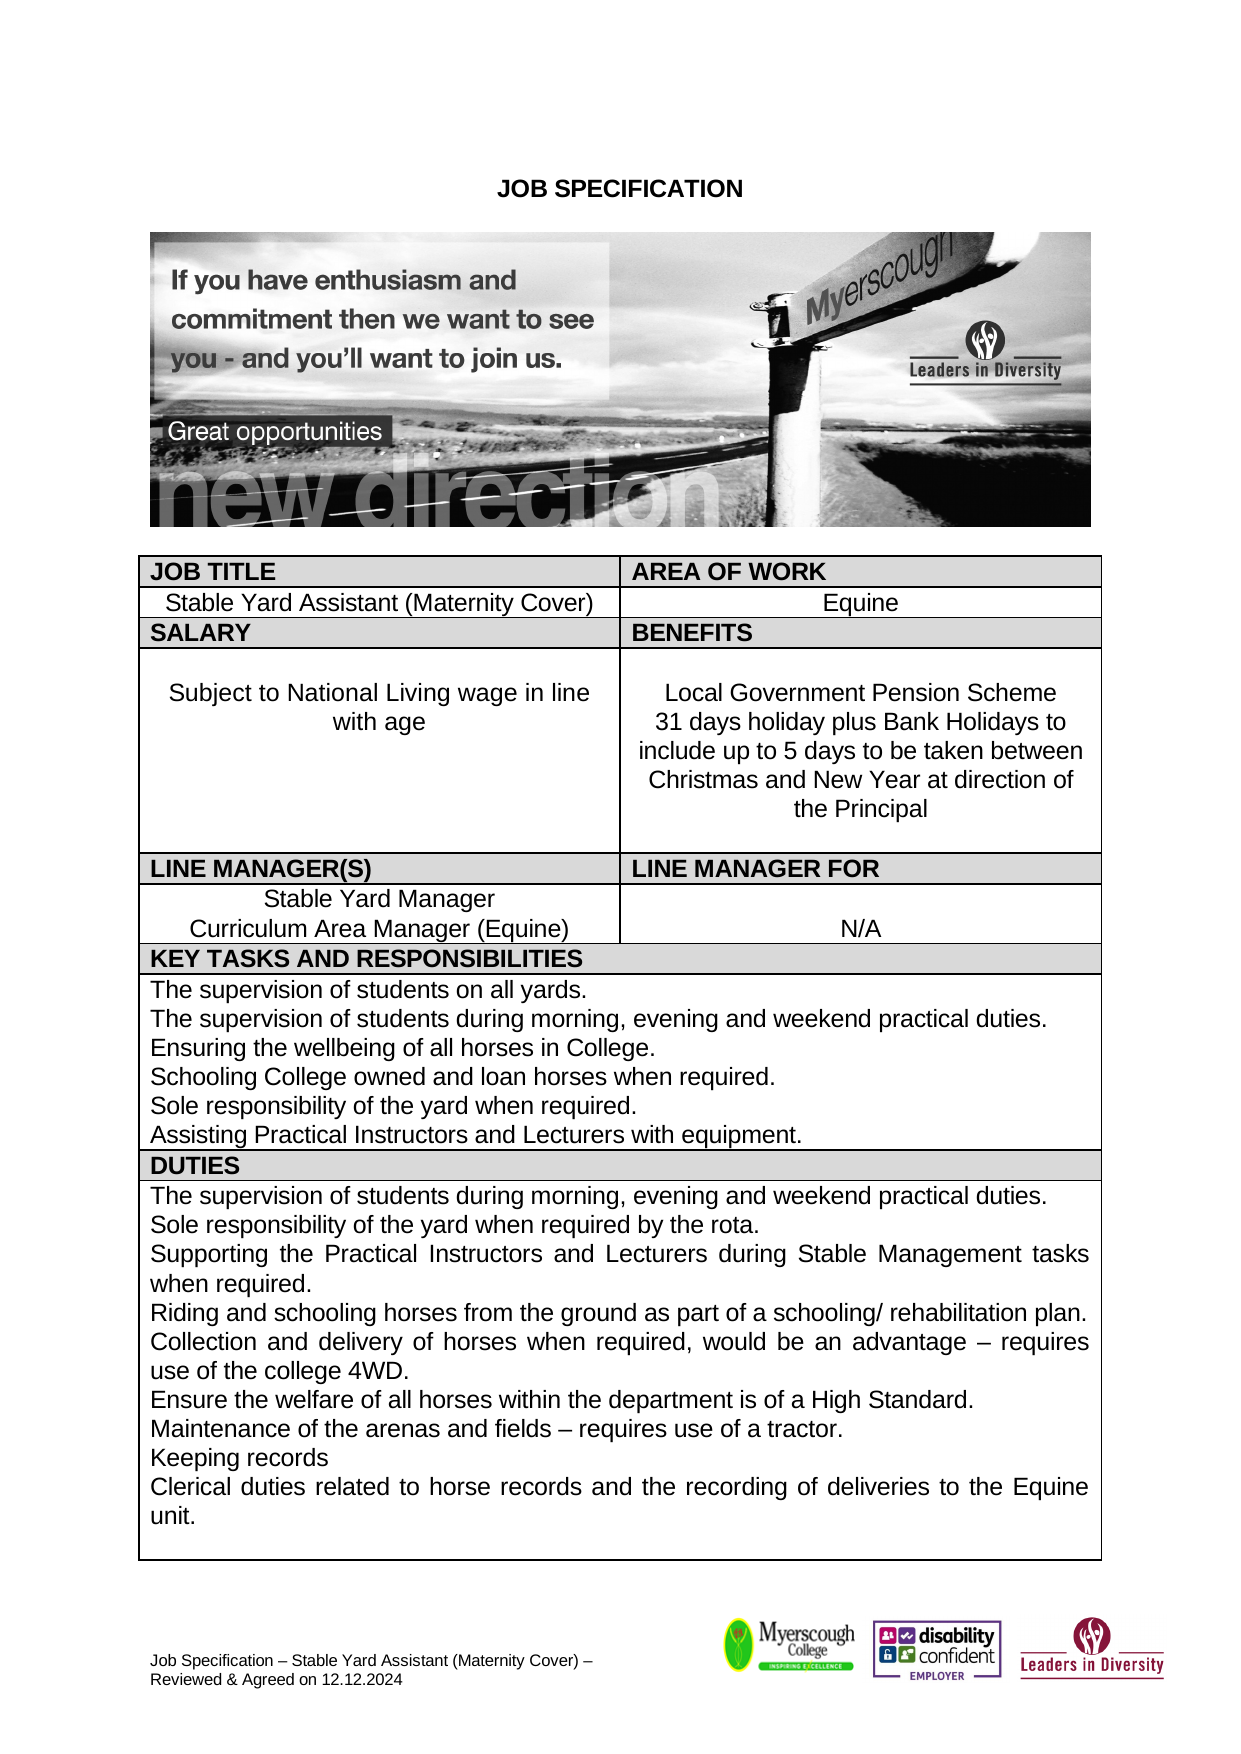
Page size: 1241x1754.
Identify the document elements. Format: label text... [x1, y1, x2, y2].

table_cell DUTIES [140, 1151, 1101, 1180]
table_cell The supervision of students on all yards. The supervision of students during morning, evening and weekend practical duties. Ensuring the wellbeing of all horses in College. Schooling College owned and loan horses when required. Sole responsibility of the yard when required. Assisting Practical Instructors and Lecturers with equipment. [140, 975, 1101, 1149]
table_cell The supervision of students during morning, evening and weekend practical duties. Sole responsibility of the yard when required by the rota. Supporting the Practical Instructors and Lecturers during Stable Management tasks when required. Riding and schooling horses from the ground as part of a schooling/ rehabilitation plan. Collection and delivery of horses when required, would be an advantage – requires use of the college 4WD. Ensure the welfare of all horses within the department is of a High Standard. Maintenance of the arenas and fields – requires use of a tractor. Keeping records Clerical duties related to horse records and the recording of deliveries to the Equine unit. [140, 1181, 1101, 1559]
picture [862, 1616, 1010, 1683]
table_cell BENEFITS [621, 618, 1101, 647]
table_header AREA OF WORK [621, 557, 1101, 586]
picture [1017, 1614, 1167, 1682]
table_cell Subject to National Living wage in line with age [140, 649, 619, 852]
picture [721, 1614, 858, 1678]
table_cell Local Government Pension Scheme 31 days holiday plus Bank Holidays to include up to 5 days to be taken between Christmas and New Year at direction of the Principal [621, 649, 1101, 852]
table_header JOB TITLE [140, 557, 619, 586]
table_cell Stable Yard Assistant (Maternity Cover) [140, 588, 619, 617]
table_cell Equine [621, 588, 1101, 617]
table_cell N/A [621, 885, 1101, 942]
table_cell SALARY [140, 618, 619, 647]
table_cell LINE MANAGER FOR [621, 854, 1101, 883]
table_cell Stable Yard Manager Curriculum Area Manager (Equine) [140, 885, 619, 942]
table_cell KEY TASKS AND RESPONSIBILITIES [140, 944, 1101, 973]
table_cell LINE MANAGER(S) [140, 854, 619, 883]
text JOB SPECIFICATION [150, 174, 1090, 203]
picture [150, 232, 1091, 527]
